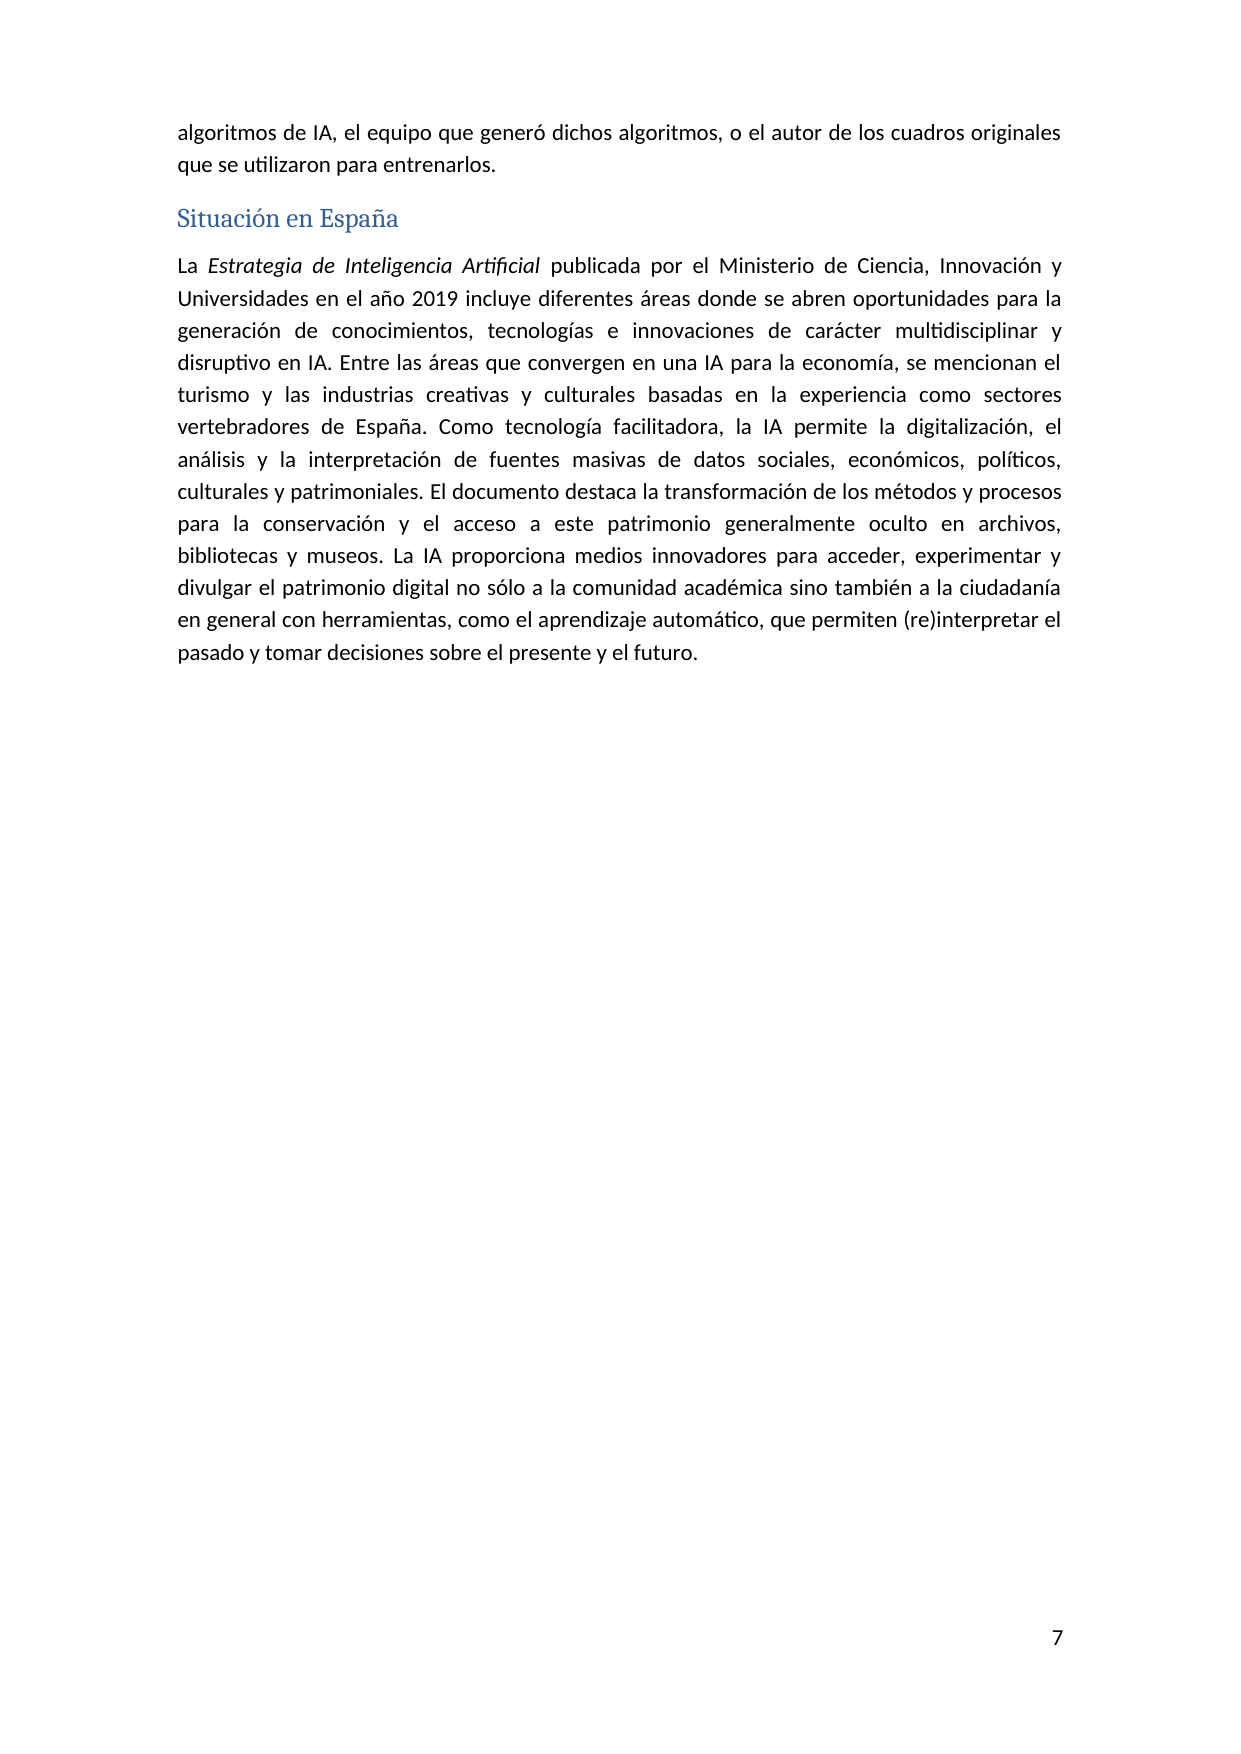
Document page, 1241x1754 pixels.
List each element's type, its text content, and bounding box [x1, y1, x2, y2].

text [177, 118, 1063, 178]
subtitle Situación en España [177, 203, 1063, 234]
text La Estrategia de Inteligencia Artificial publicada por el Ministerio de Ciencia, Innovación y Universidades en el año 2019 incluye diferentes áreas donde se abren oportunidades para la generación de conocimientos, tecnologías e innovaciones de carácter multidisciplinar y disruptivo en IA. Entre las áreas que convergen en una IA para la economía, se mencionan el turismo y las industrias creativas y culturales basadas en la experiencia como sectores vertebradores de España. Como tecnología facilitadora, la IA permite la digitalización, el análisis y la interpretación de fuentes masivas de datos sociales, económicos, políticos, culturales y patrimoniales. El documento destaca la transformación de los métodos y procesos para la conservación y el acceso a este patrimonio generalmente oculto en archivos, bibliotecas y museos. La IA proporciona medios innovadores para acceder, experimentar y divulgar el patrimonio digital no sólo a la comunidad académica sino también a la ciudadanía en general con herramientas, como el aprendizaje automático, que permiten (re)interpretar el pasado y tomar decisiones sobre el presente y el futuro. [177, 252, 1063, 666]
